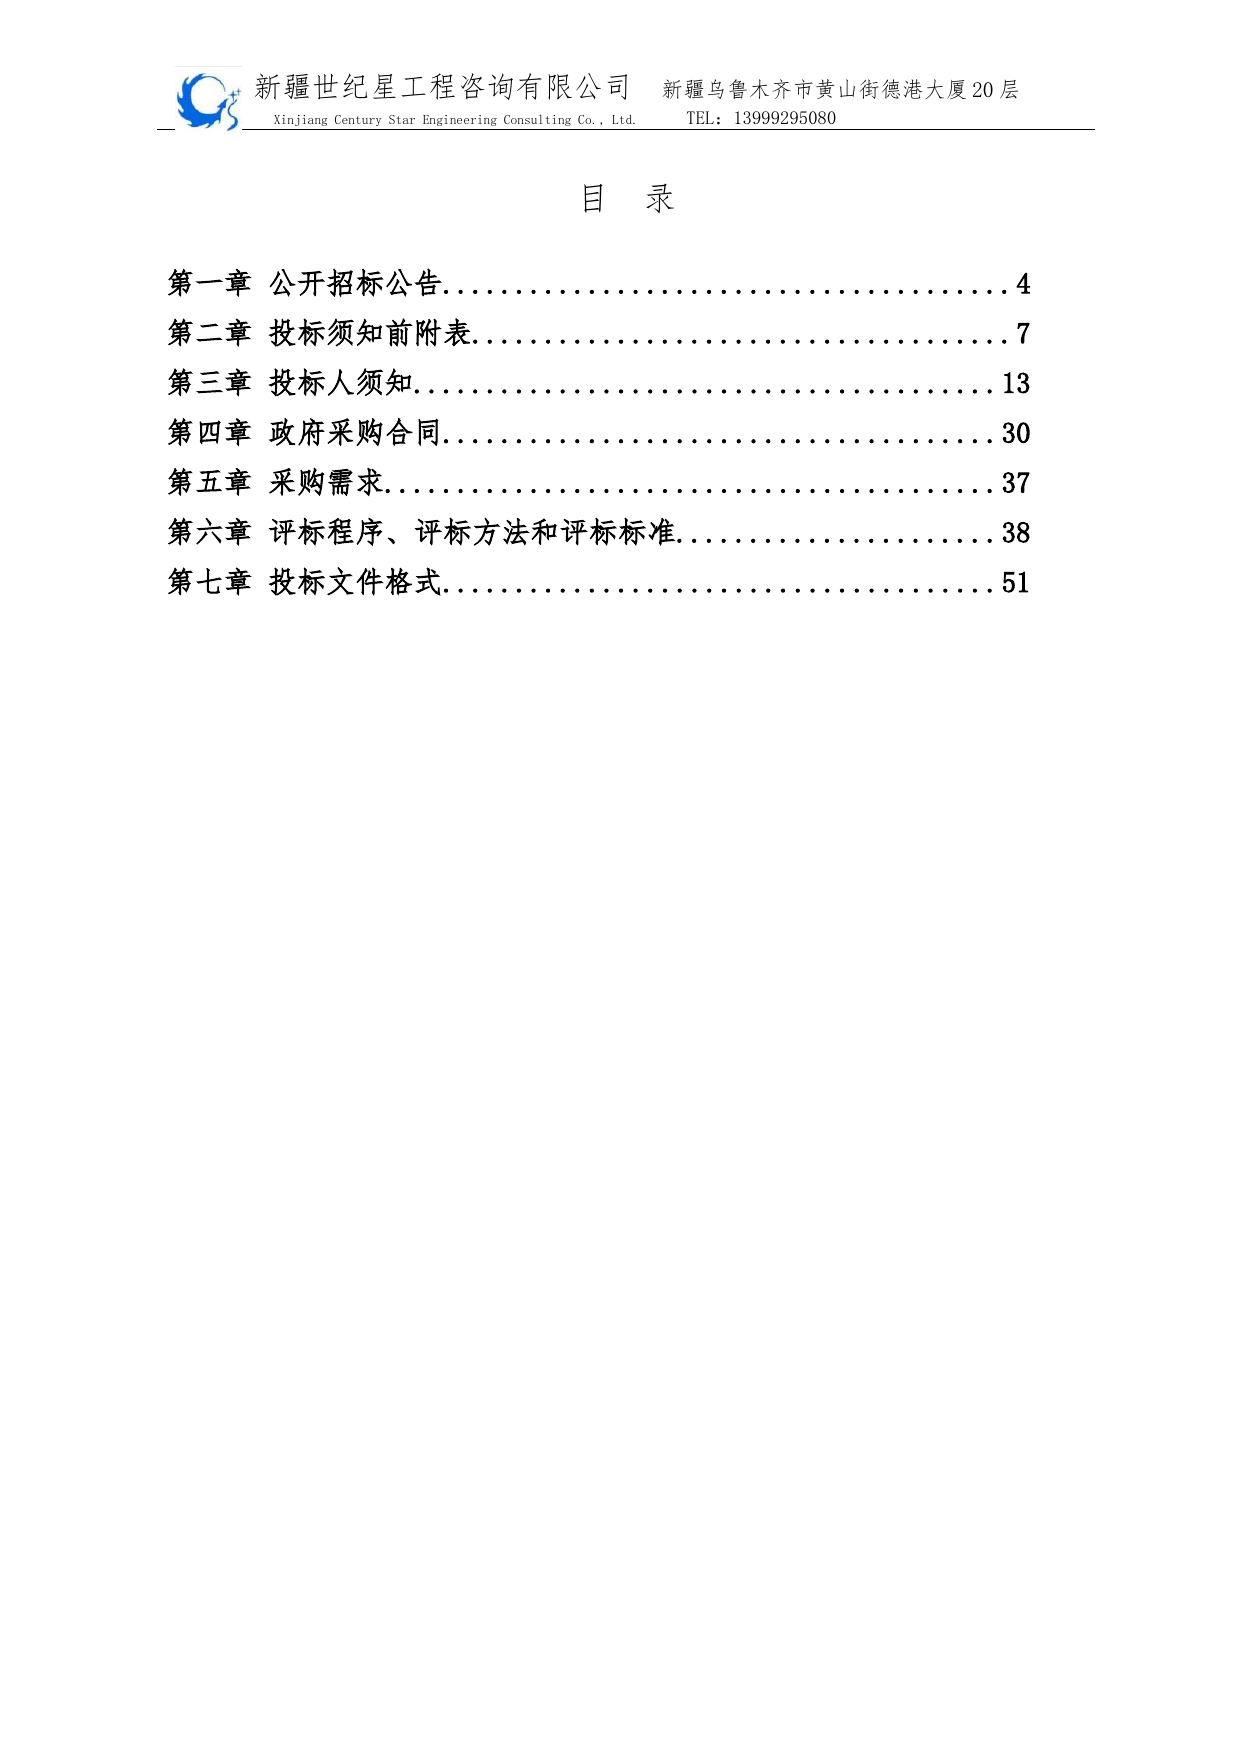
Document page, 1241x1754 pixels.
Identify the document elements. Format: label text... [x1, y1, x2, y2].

text 目 录 [165, 177, 1087, 215]
picture [174, 66, 243, 133]
